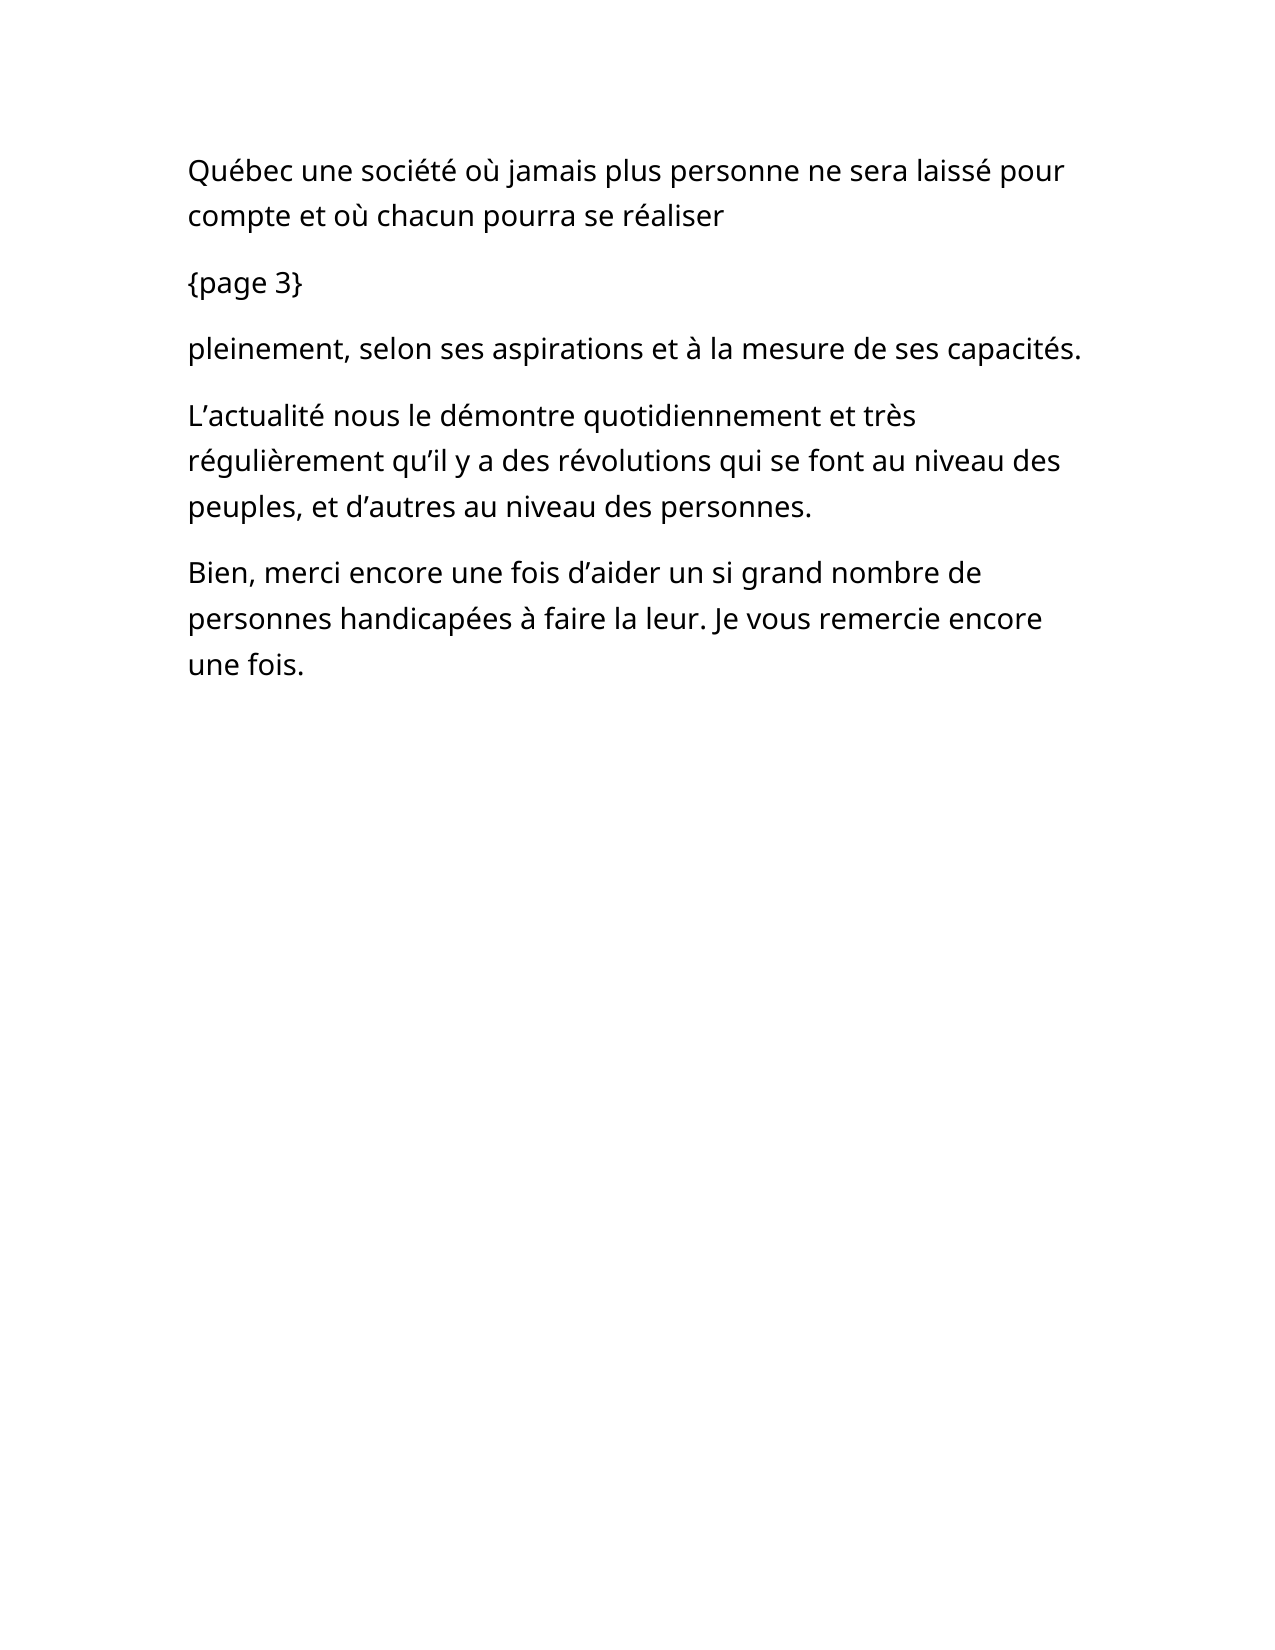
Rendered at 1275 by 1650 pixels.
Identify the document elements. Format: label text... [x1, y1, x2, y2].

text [187, 150, 1087, 235]
text Bien, merci encore une fois d’aider un si grand nombre de personnes handicapées à faire la leur. Je vous remercie encore une fois. [187, 553, 1087, 684]
text {page 3} [187, 262, 1087, 302]
text L’actualité nous le démontre quotidiennement et très régulièrement qu’il y a des révolutions qui se font au niveau des peuples, et d’autres au niveau des personnes. [187, 395, 1087, 526]
text pleinement, selon ses aspirations et à la mesure de ses capacités. [187, 328, 1087, 368]
